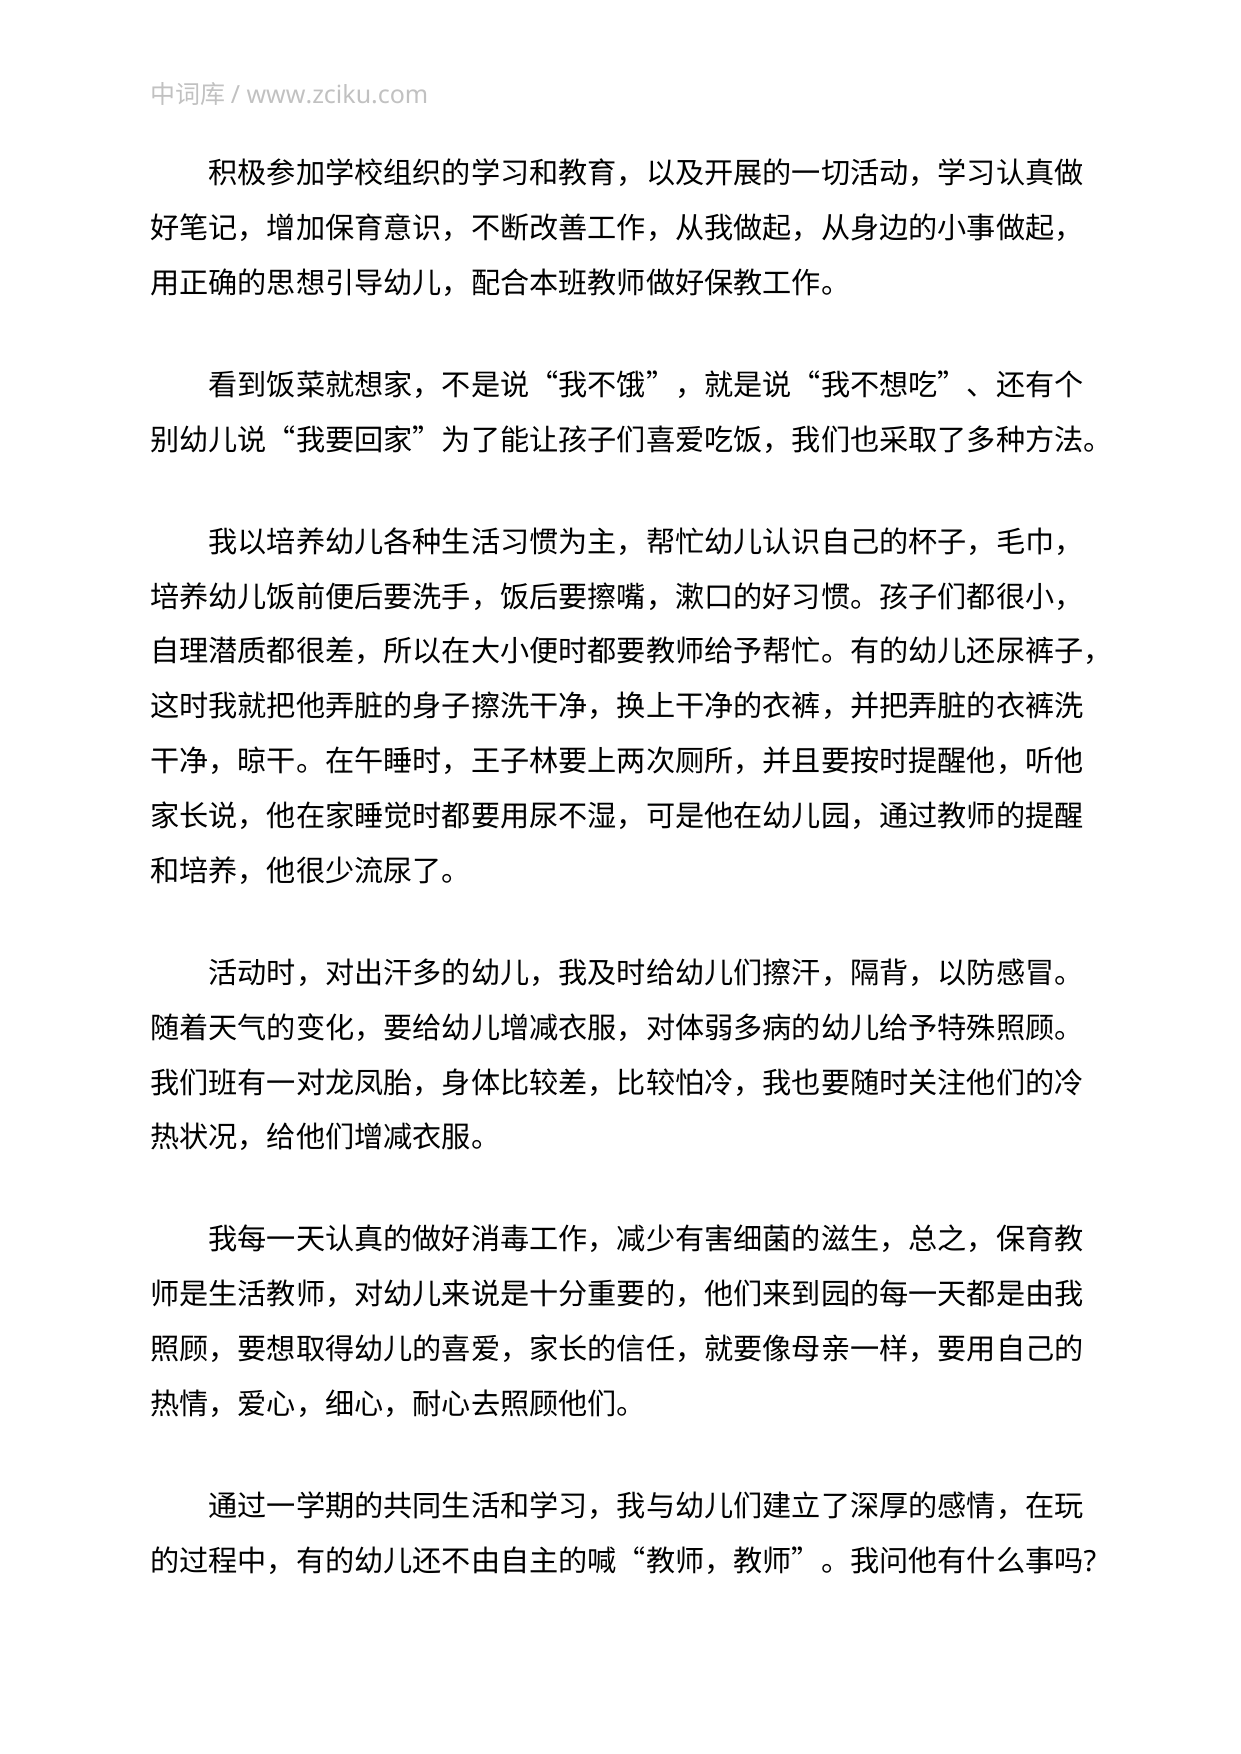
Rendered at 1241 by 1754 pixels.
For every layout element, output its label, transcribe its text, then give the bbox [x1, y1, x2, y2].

text 我每一天认真的做好消毒工作，减少有害细菌的滋生，总之，保育教师是生活教师，对幼儿来说是十分重要的，他们来到园的每一天都是由我照顾，要想取得幼儿的喜爱，家长的信任，就要像母亲一样，要用自己的热情，爱心，细心，耐心去照顾他们。 [150, 1216, 1090, 1423]
text 活动时，对出汗多的幼儿，我及时给幼儿们擦汗，隔背，以防感冒。随着天气的变化，要给幼儿增减衣服，对体弱多病的幼儿给予特殊照顾。我们班有一对龙凤胎，身体比较差，比较怕冷，我也要随时关注他们的冷热状况，给他们增减衣服。 [150, 949, 1090, 1156]
text 看到饭菜就想家，不是说“我不饿”，就是说“我不想吃”、还有个别幼儿说“我要回家”为了能让孩子们喜爱吃饭，我们也采取了多种方法。 [150, 362, 1090, 459]
text 我以培养幼儿各种生活习惯为主，帮忙幼儿认识自己的杯子，毛巾，培养幼儿饭前便后要洗手，饭后要擦嘴，漱口的好习惯。孩子们都很小，自理潜质都很差，所以在大小便时都要教师给予帮忙。有的幼儿还尿裤子，这时我就把他弄脏的身子擦洗干净，换上干净的衣裤，并把弄脏的衣裤洗干净，晾干。在午睡时，王子林要上两次厕所，并且要按时提醒他，听他家长说，他在家睡觉时都要用尿不湿，可是他在幼儿园，通过教师的提醒和培养，他很少流尿了。 [150, 518, 1090, 890]
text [150, 1482, 1090, 1579]
text 积极参加学校组织的学习和教育，以及开展的一切活动，学习认真做好笔记，增加保育意识，不断改善工作，从我做起，从身边的小事做起，用正确的思想引导幼儿，配合本班教师做好保教工作。 [150, 150, 1090, 302]
